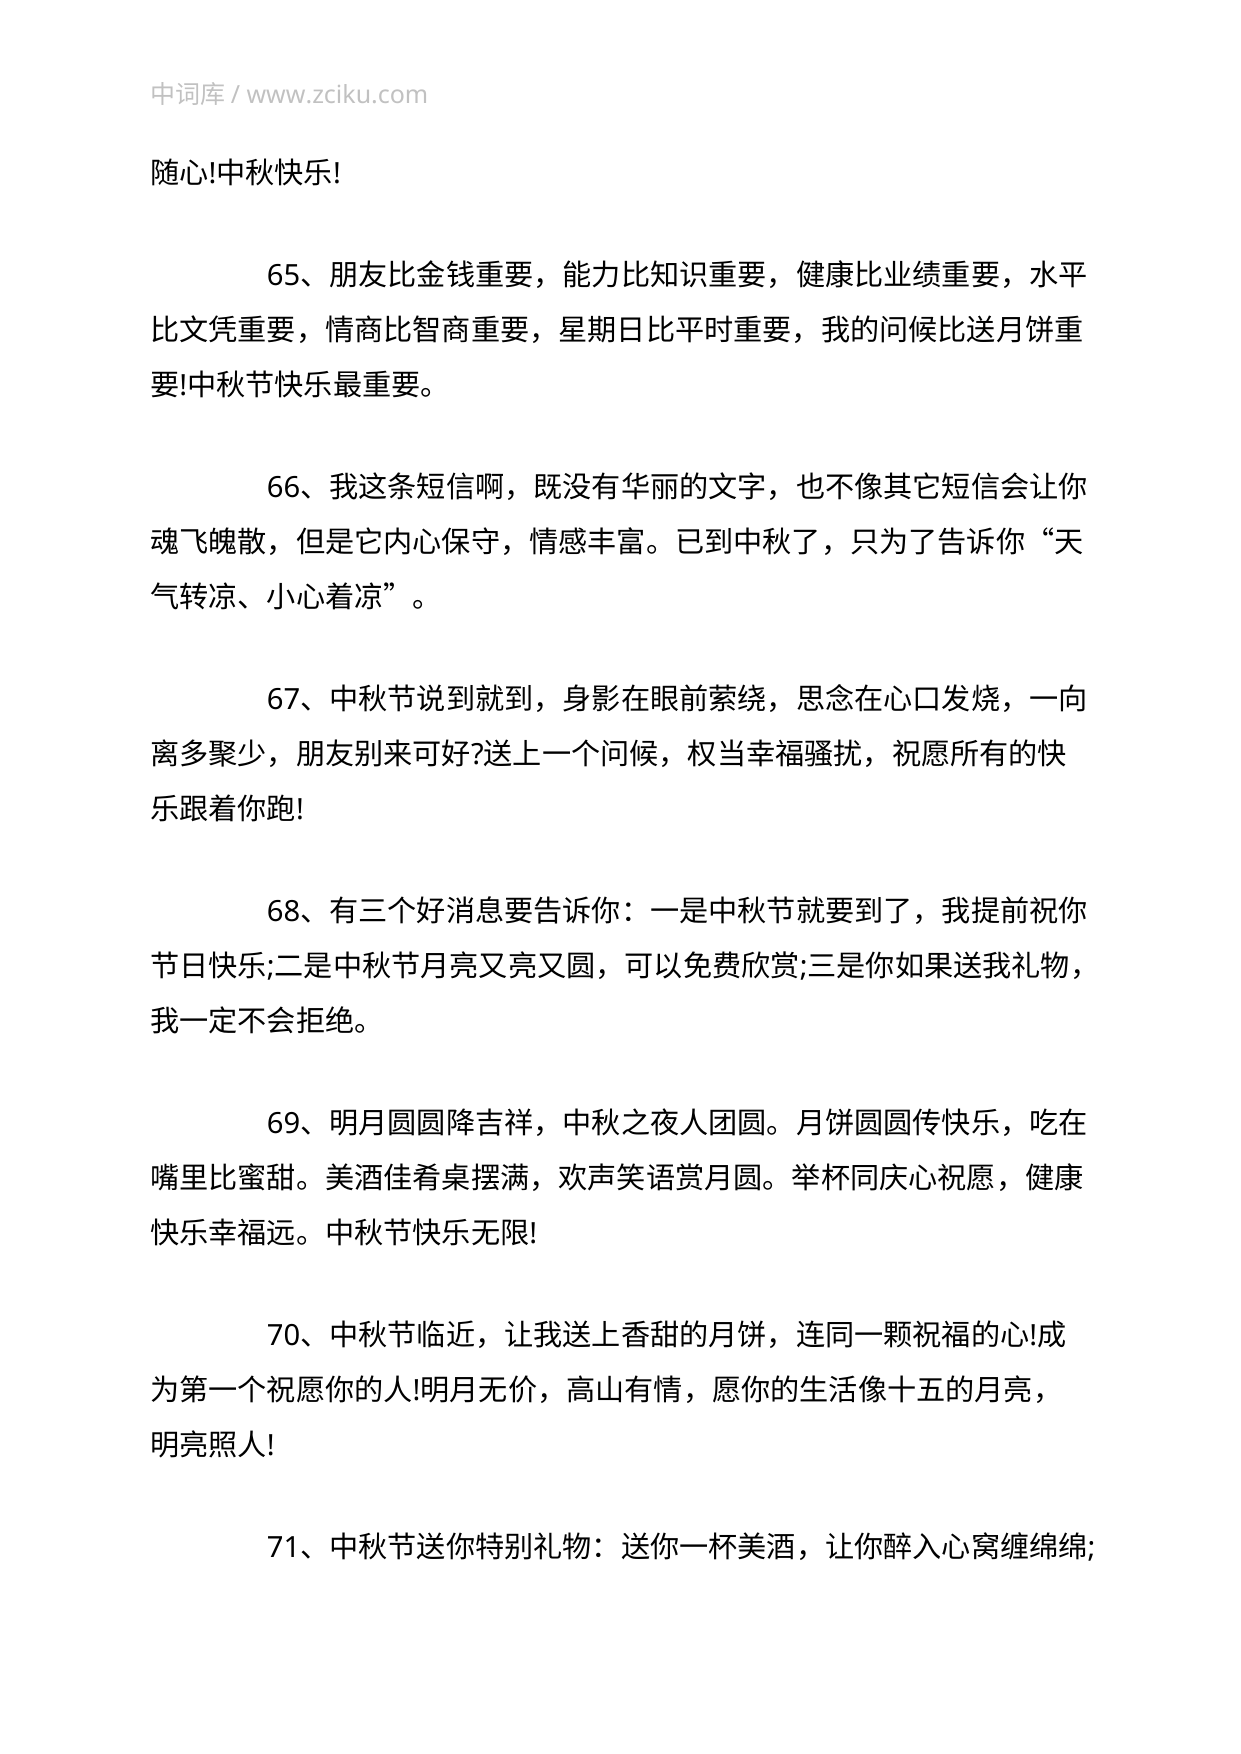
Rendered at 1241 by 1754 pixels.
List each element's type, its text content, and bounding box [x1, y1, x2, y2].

text 68、有三个好消息要告诉你：一是中秋节就要到了，我提前祝你节日快乐;二是中秋节月亮又亮又圆，可以免费欣赏;三是你如果送我礼物，我一定不会拒绝。 [150, 887, 1090, 1040]
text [150, 150, 1090, 192]
text 66、我这条短信啊，既没有华丽的文字，也不像其它短信会让你魂飞魄散，但是它内心保守，情感丰富。已到中秋了，只为了告诉你“天气转凉、小心着凉”。 [150, 464, 1090, 616]
text 67、中秋节说到就到，身影在眼前萦绕，思念在心口发烧，一向离多聚少，朋友别来可好?送上一个问候，权当幸福骚扰，祝愿所有的快乐跟着你跑! [150, 676, 1090, 828]
text 70、中秋节临近，让我送上香甜的月饼，连同一颗祝福的心!成为第一个祝愿你的人!明月无价，高山有情，愿你的生活像十五的月亮，明亮照人! [150, 1311, 1090, 1463]
text 65、朋友比金钱重要，能力比知识重要，健康比业绩重要，水平比文凭重要，情商比智商重要，星期日比平时重要，我的问候比送月饼重要!中秋节快乐最重要。 [150, 252, 1090, 404]
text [150, 1523, 1090, 1566]
text 69、明月圆圆降吉祥，中秋之夜人团圆。月饼圆圆传快乐，吃在嘴里比蜜甜。美酒佳肴桌摆满，欢声笑语赏月圆。举杯同庆心祝愿，健康快乐幸福远。中秋节快乐无限! [150, 1099, 1090, 1252]
